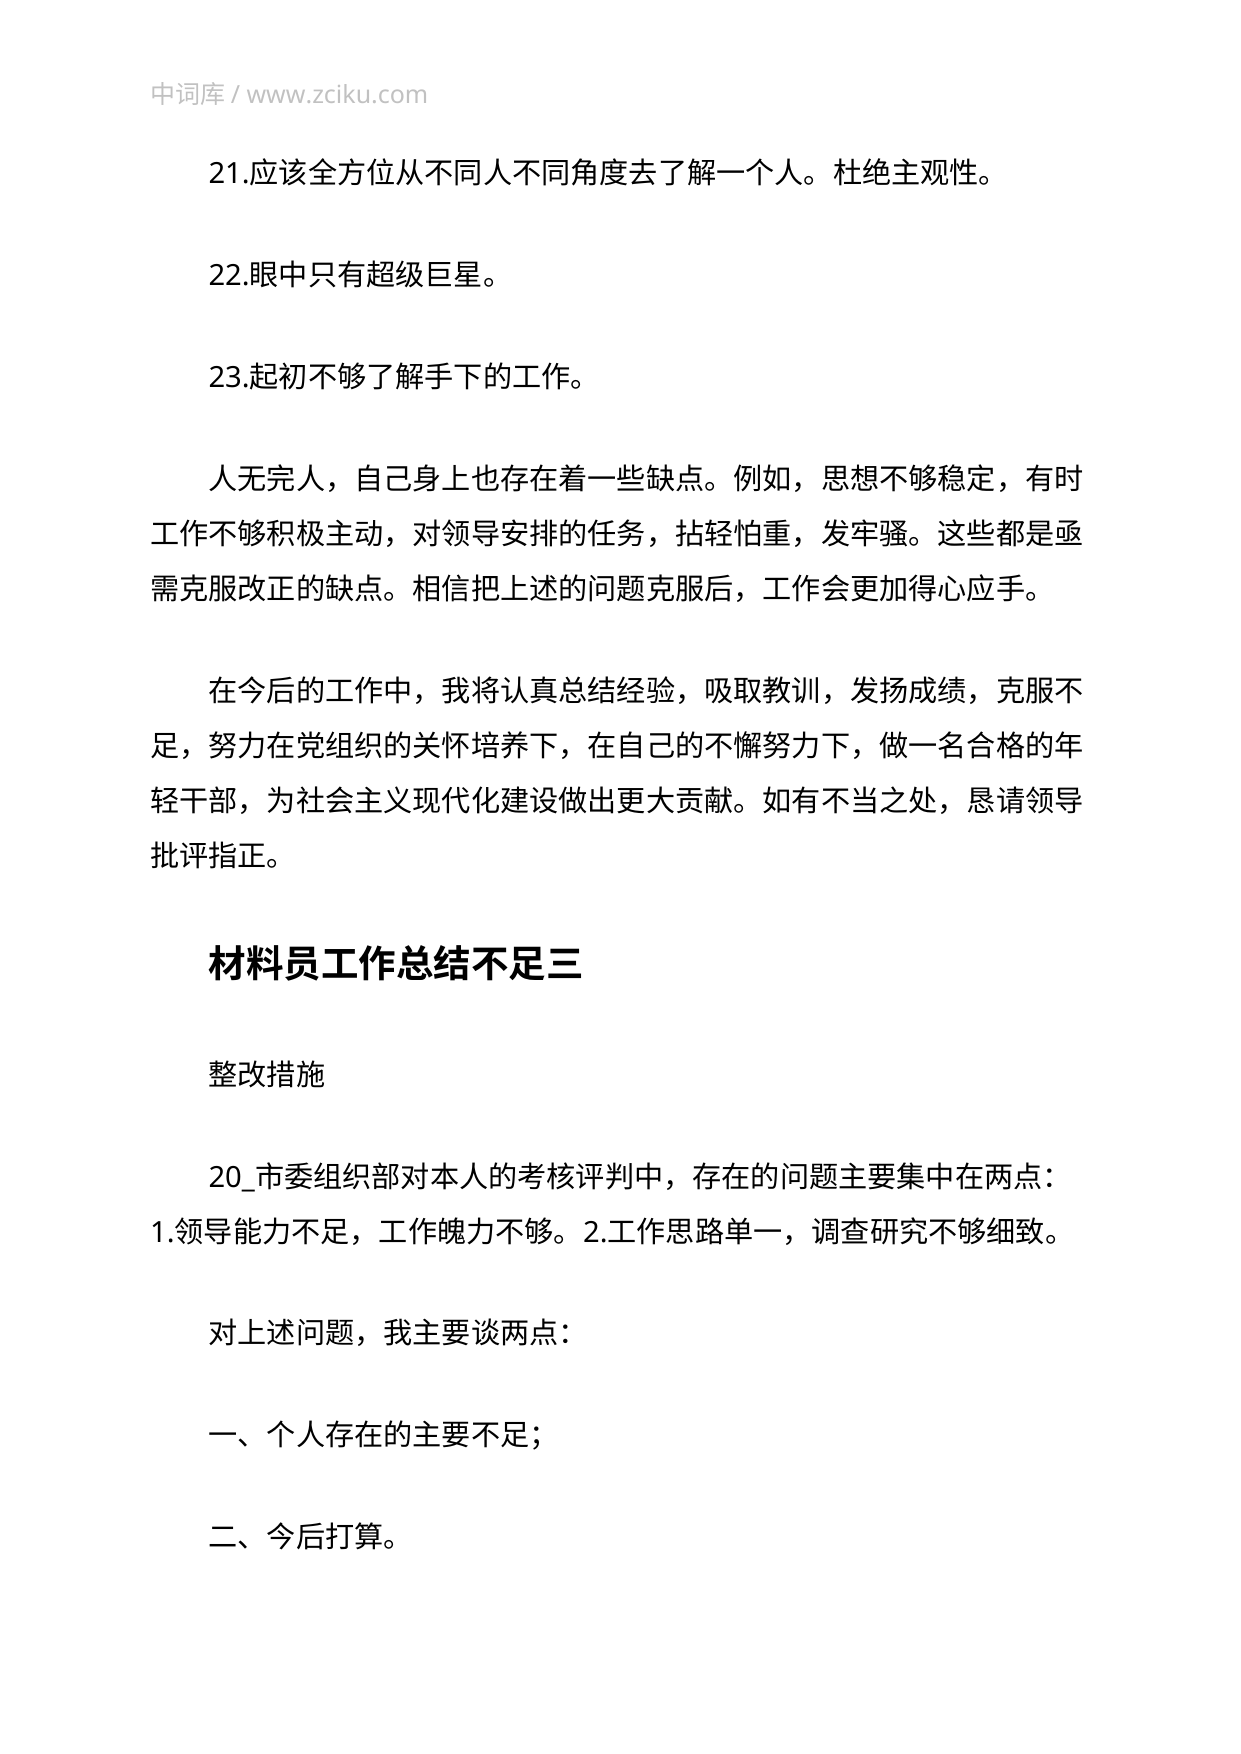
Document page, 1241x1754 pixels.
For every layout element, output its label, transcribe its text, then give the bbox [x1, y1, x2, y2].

text 整改措施 [150, 1051, 1090, 1094]
text 材料员工作总结不足三 [150, 934, 1090, 988]
text 一、个人存在的主要不足； [150, 1412, 1090, 1454]
text 22.眼中只有超级巨星。 [150, 252, 1090, 294]
text 在今后的工作中，我将认真总结经验，吸取教训，发扬成绩，克服不足，努力在党组织的关怀培养下，在自己的不懈努力下，做一名合格的年轻干部，为社会主义现代化建设做出更大贡献。如有不当之处，恳请领导批评指正。 [150, 667, 1090, 874]
text 人无完人，自己身上也存在着一些缺点。例如，思想不够稳定，有时工作不够积极主动，对领导安排的任务，拈轻怕重，发牢骚。这些都是亟需克服改正的缺点。相信把上述的问题克服后，工作会更加得心应手。 [150, 456, 1090, 608]
text 对上述问题，我主要谈两点： [150, 1310, 1090, 1352]
text 二、今后打算。 [150, 1514, 1090, 1556]
text 21.应该全方位从不同人不同角度去了解一个人。杜绝主观性。 [150, 150, 1090, 192]
text 20_市委组织部对本人的考核评判中，存在的问题主要集中在两点：1.领导能力不足，工作魄力不够。2.工作思路单一，调查研究不够细致。 [150, 1153, 1090, 1251]
text 23.起初不够了解手下的工作。 [150, 354, 1090, 396]
